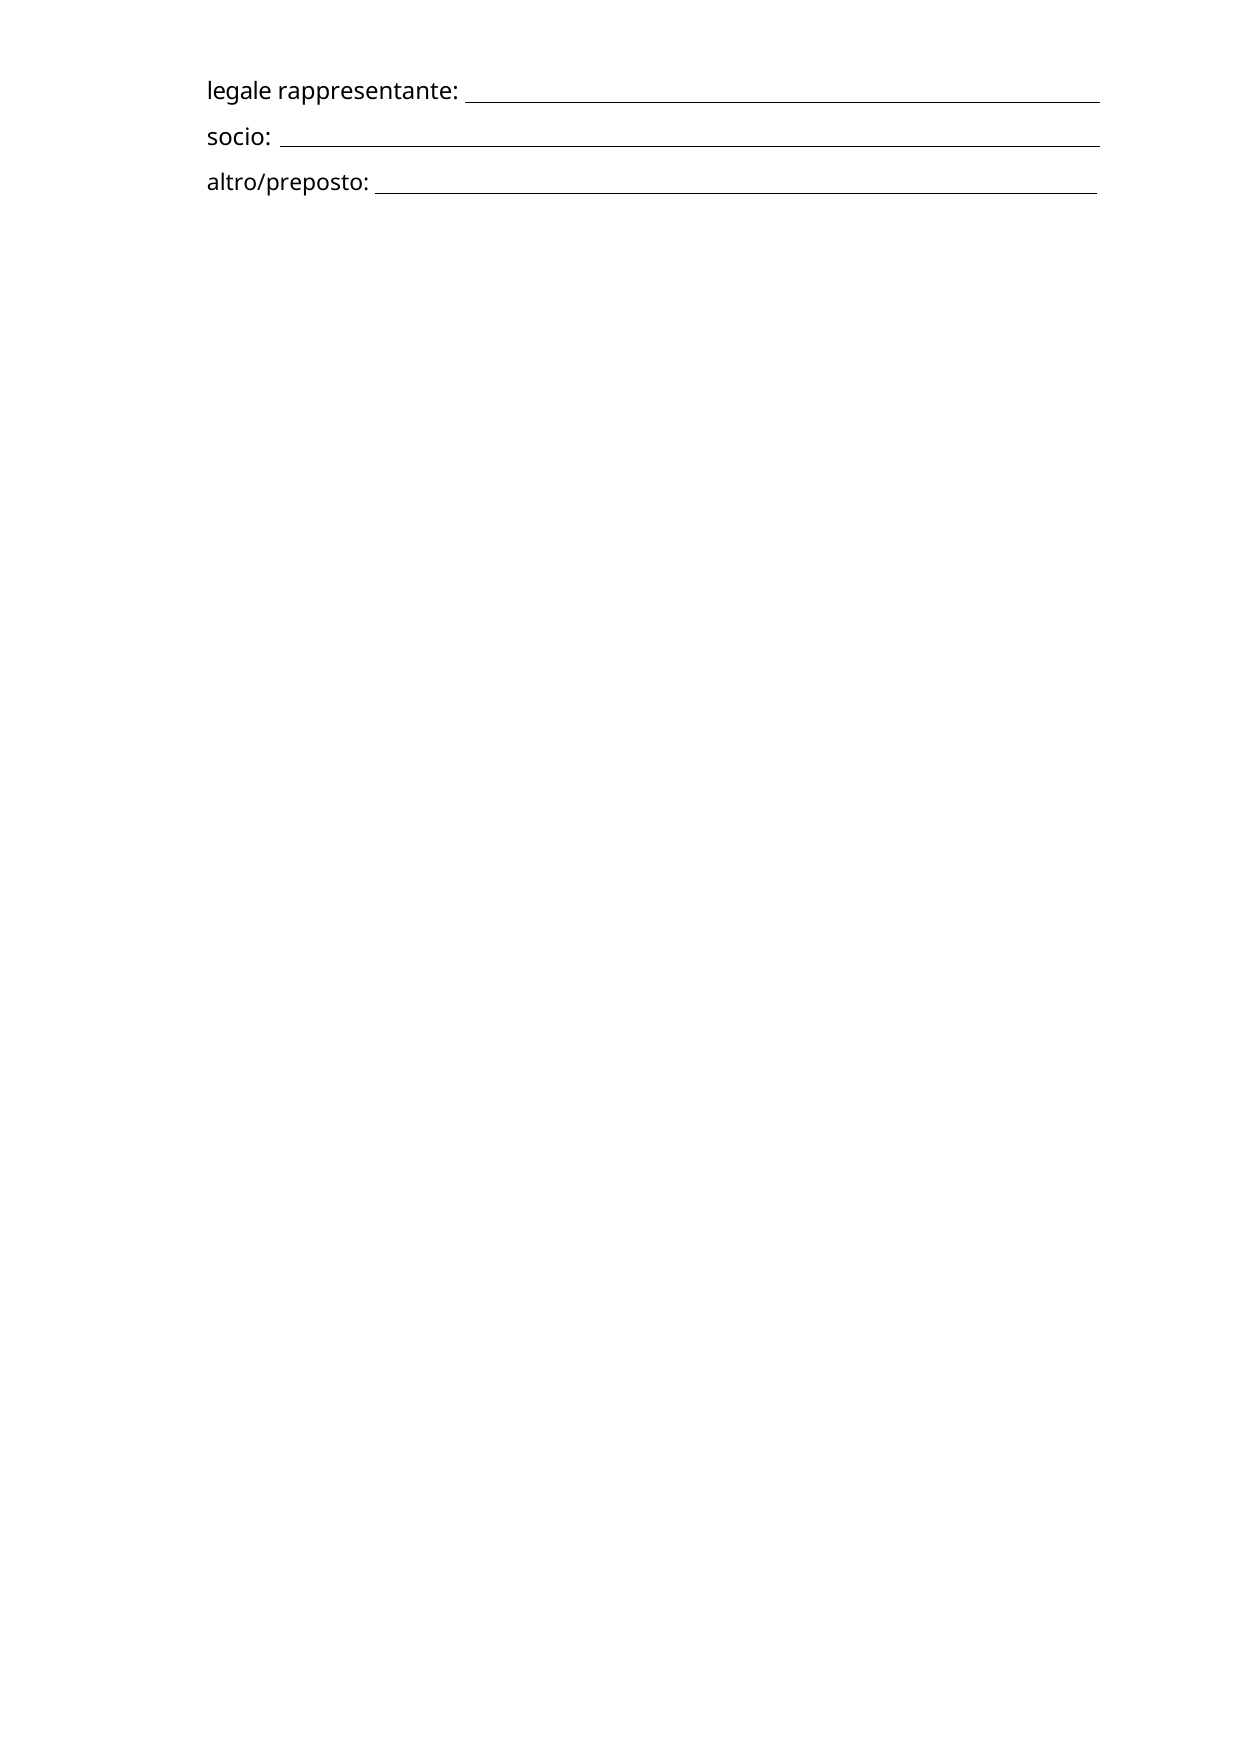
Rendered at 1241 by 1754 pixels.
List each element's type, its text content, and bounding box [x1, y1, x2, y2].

text socio: [207, 119, 1137, 152]
text legale rappresentante: [207, 74, 1137, 106]
text altro/preposto: [207, 166, 1137, 197]
